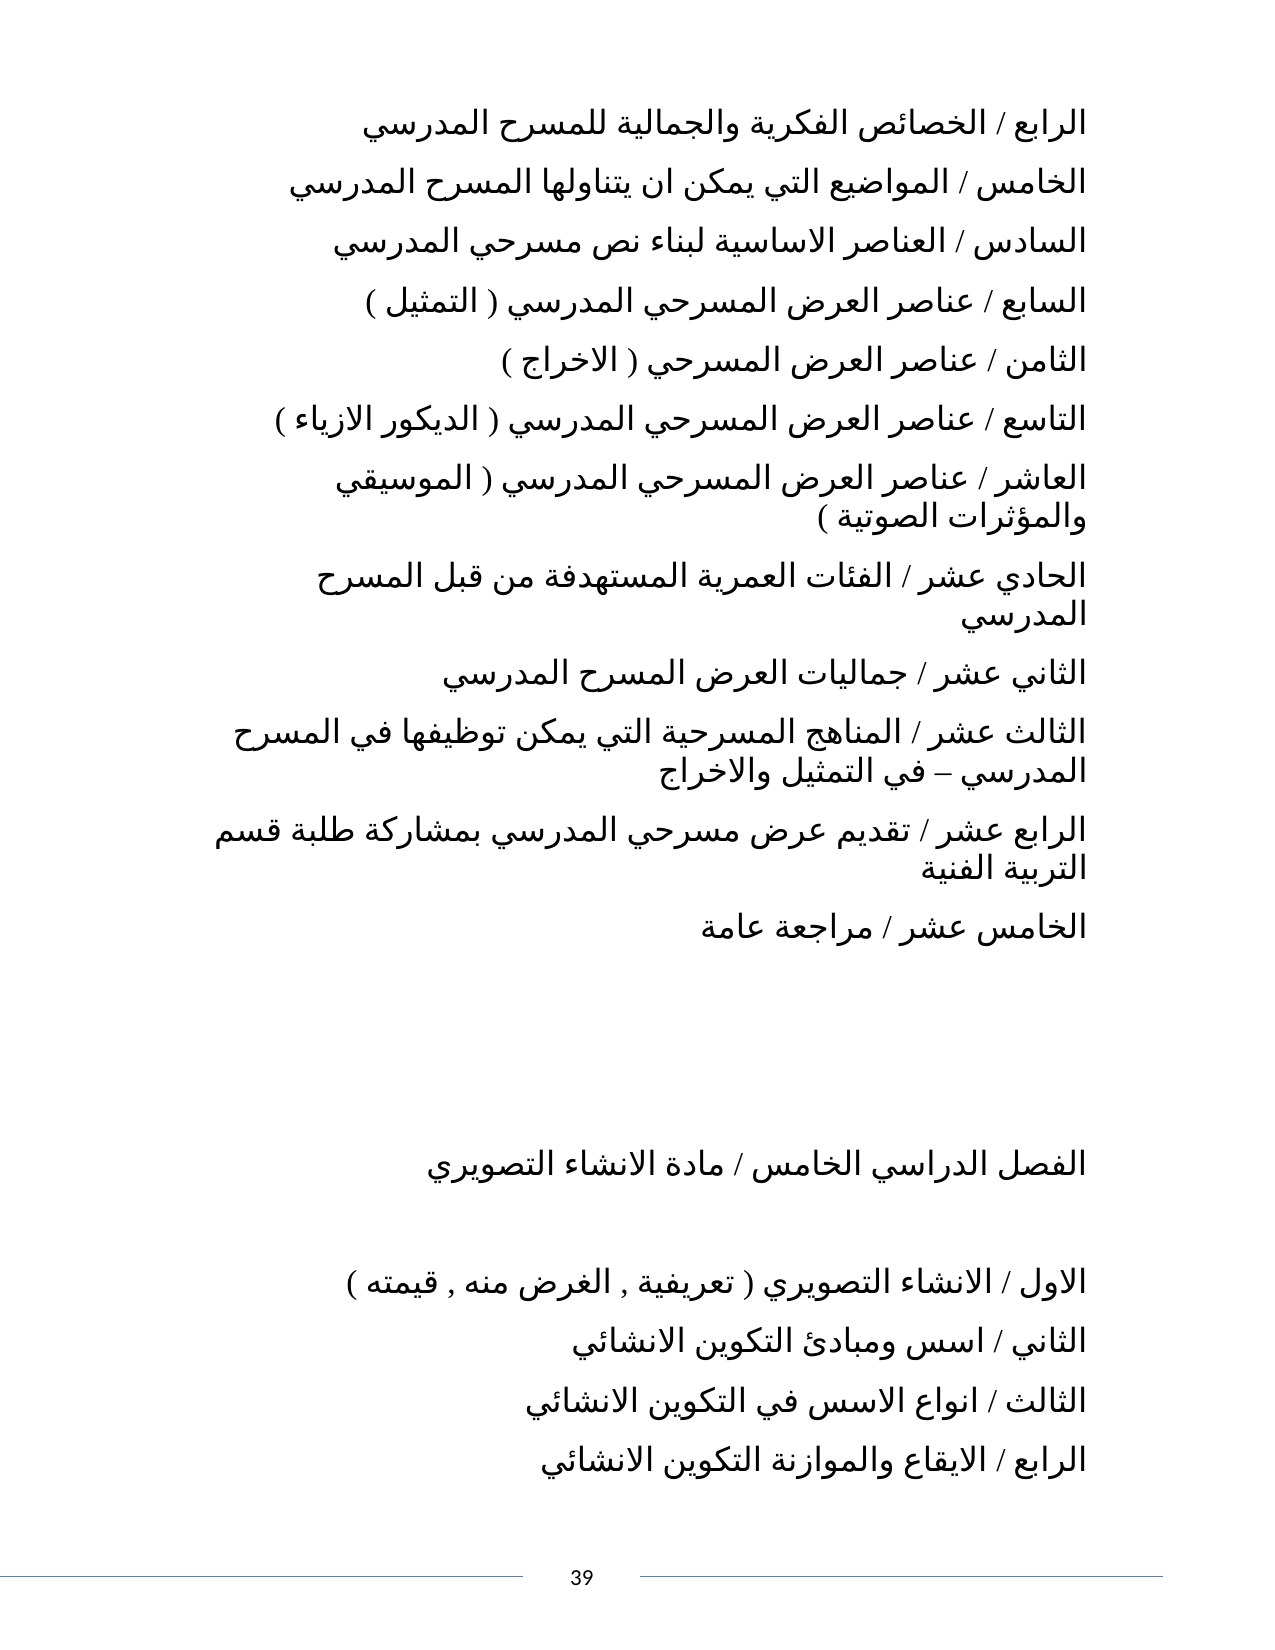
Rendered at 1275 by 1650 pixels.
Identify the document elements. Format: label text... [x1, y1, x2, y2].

text الحادي عشر / الفئات العمرية المستهدفة من قبل المسرح المدرسي [187, 556, 1088, 633]
text السادس / العناصر الاساسية لبناء نص مسرحي المدرسي [187, 222, 1088, 260]
text الاول / الانشاء التصويري ( تعريفية , الغرض منه , قيمته ) [187, 1263, 1088, 1301]
text الثالث / انواع الاسس في التكوين الانشائي [187, 1381, 1088, 1419]
text الخامس عشر / مراجعة عامة [187, 908, 1088, 946]
text الخامس / المواضيع التي يمكن ان يتناولها المسرح المدرسي [187, 163, 1088, 201]
text السابع / عناصر العرض المسرحي المدرسي ( التمثيل ) [187, 281, 1088, 319]
text الثامن / عناصر العرض المسرحي ( الاخراج ) [187, 340, 1088, 378]
text الثاني عشر / جماليات العرض المسرح المدرسي [187, 653, 1088, 692]
text الفصل الدراسي الخامس / مادة الانشاء التصويري [187, 1144, 1088, 1183]
text الثاني / اسس ومبادئ التكوين الانشائي [187, 1322, 1088, 1360]
text التاسع / عناصر العرض المسرحي المدرسي ( الديكور الازياء ) [187, 399, 1088, 438]
text الرابع عشر / تقديم عرض مسرحي المدرسي بمشاركة طلبة قسم التربية الفنية [187, 810, 1088, 887]
text الرابع / الخصائص الفكرية والجمالية للمسرح المدرسي [187, 103, 1088, 142]
text الثالث عشر / المناهج المسرحية التي يمكن توظيفها في المسرح المدرسي – في التمثيل والاخراج [187, 713, 1088, 789]
text العاشر / عناصر العرض المسرحي المدرسي ( الموسيقي والمؤثرات الصوتية ) [187, 458, 1088, 535]
text الرابع / الايقاع والموازنة التكوين الانشائي [187, 1440, 1088, 1478]
